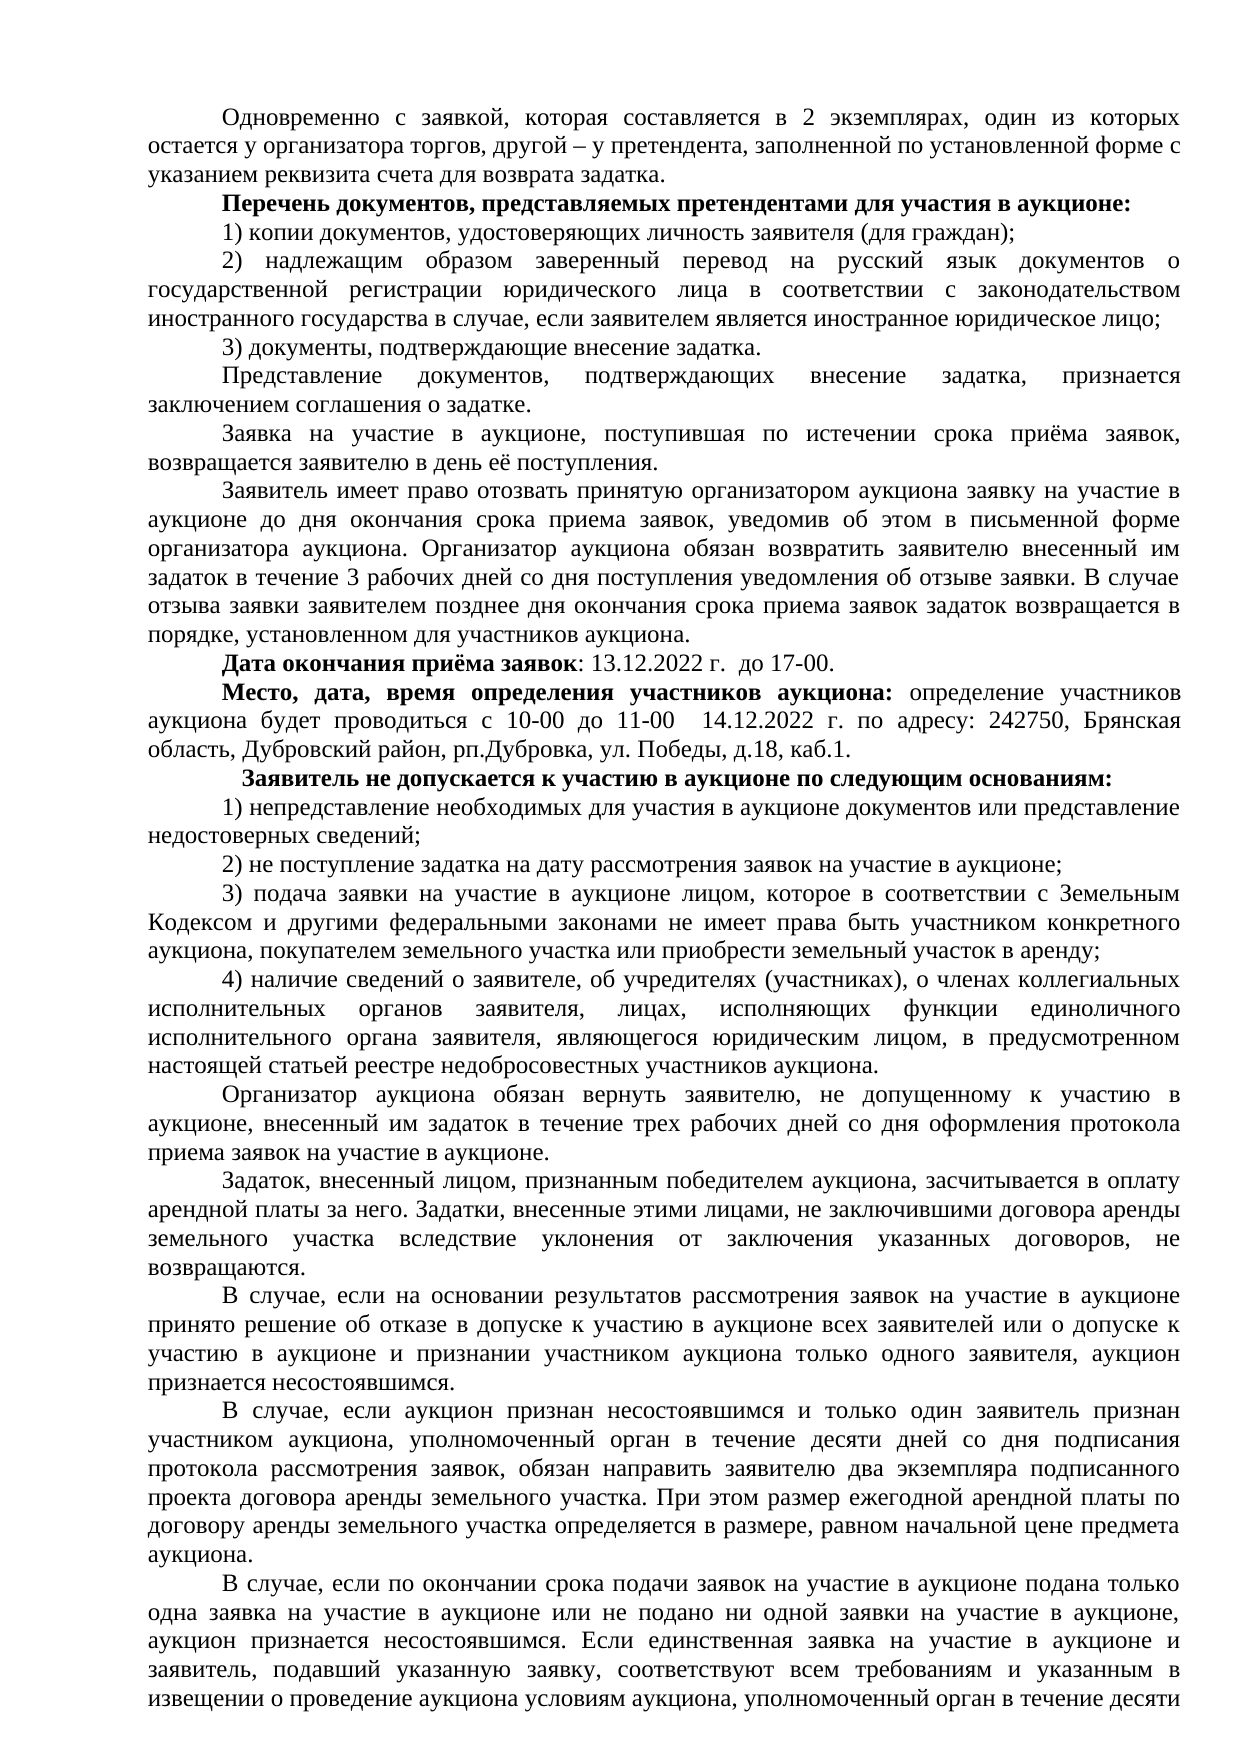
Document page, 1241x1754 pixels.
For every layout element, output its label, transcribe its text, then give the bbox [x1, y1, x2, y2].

text В случае, если на основании результатов рассмотрения заявок на участие в аукционе принято решение об отказе в допуске к участию в аукционе всех заявителей или о допуске к участию в аукционе и признании участником аукциона только одного заявителя, аукцион признается несостоявшимся. [148, 1281, 1181, 1396]
text 1) непредставление необходимых для участия в аукционе документов или представление недостоверных сведений; [148, 792, 1181, 849]
text Дата окончания приёма заявок: 13.12.2022 г. до 17-00. [148, 648, 1181, 677]
text Заявка на участие в аукционе, поступившая по истечении срока приёма заявок, возвращается заявителю в день её поступления. [148, 418, 1181, 476]
text Место, дата, время определения участников аукциона: определение участников аукциона будет проводиться с 10-00 до 11-00 14.12.2022 г. по адресу: 242750, Брянская область, Дубровский район, рп.Дубровка, ул. Победы, д.18, каб.1. [148, 677, 1181, 763]
text Организатор аукциона обязан вернуть заявителю, не допущенному к участию в аукционе, внесенный им задаток в течение трех рабочих дней со дня оформления протокола приема заявок на участие в аукционе. [148, 1079, 1181, 1166]
text Представление документов, подтверждающих внесение задатка, признается заключением соглашения о задатке. [148, 361, 1181, 418]
text 3) документы, подтверждающие внесение задатка. [148, 332, 1181, 361]
text 2) надлежащим образом заверенный перевод на русский язык документов о государственной регистрации юридического лица в соответствии с законодательством иностранного государства в случае, если заявителем является иностранное юридическое лицо; [148, 246, 1181, 332]
text В случае, если аукцион признан несостоявшимся и только один заявитель признан участником аукциона, уполномоченный орган в течение десяти дней со дня подписания протокола рассмотрения заявок, обязан направить заявителю два экземпляра подписанного проекта договора аренды земельного участка. При этом размер ежегодной арендной платы по договору аренды земельного участка определяется в размере, равном начальной цене предмета аукциона. [148, 1396, 1181, 1568]
text 2) не поступление задатка на дату рассмотрения заявок на участие в аукционе; [148, 849, 1181, 878]
text Заявитель имеет право отозвать принятую организатором аукциона заявку на участие в аукционе до дня окончания срока приема заявок, уведомив об этом в письменной форме организатора аукциона. Организатор аукциона обязан возвратить заявителю внесенный им задаток в течение 3 рабочих дней со дня поступления уведомления об отзыве заявки. В случае отзыва заявки заявителем позднее дня окончания срока приема заявок задаток возвращается в порядке, установленном для участников аукциона. [148, 476, 1181, 648]
text Одновременно с заявкой, которая составляется в 2 экземплярах, один из которых остается у организатора торгов, другой – у претендента, заполненной по установленной форме с указанием реквизита счета для возврата задатка. [148, 102, 1181, 188]
text Задаток, внесенный лицом, признанным победителем аукциона, засчитывается в оплату арендной платы за него. Задатки, внесенные этими лицами, не заключившими договора аренды земельного участка вследствие уклонения от заключения указанных договоров, не возвращаются. [148, 1166, 1181, 1281]
text 1) копии документов, удостоверяющих личность заявителя (для граждан); [148, 217, 1181, 246]
text 4) наличие сведений о заявителе, об учредителях (участниках), о членах коллегиальных исполнительных органов заявителя, лицах, исполняющих функции единоличного исполнительного органа заявителя, являющегося юридическим лицом, в предусмотренном настоящей статьей реестре недобросовестных участников аукциона. [148, 964, 1181, 1079]
text Перечень документов, представляемых претендентами для участия в аукционе: [148, 188, 1181, 217]
text 3) подача заявки на участие в аукционе лицом, которое в соответствии с Земельным Кодексом и другими федеральными законами не имеет права быть участником конкретного аукциона, покупателем земельного участка или приобрести земельный участок в аренду; [148, 878, 1181, 964]
text Заявитель не допускается к участию в аукционе по следующим основаниям: [148, 763, 1181, 792]
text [148, 1568, 1181, 1712]
